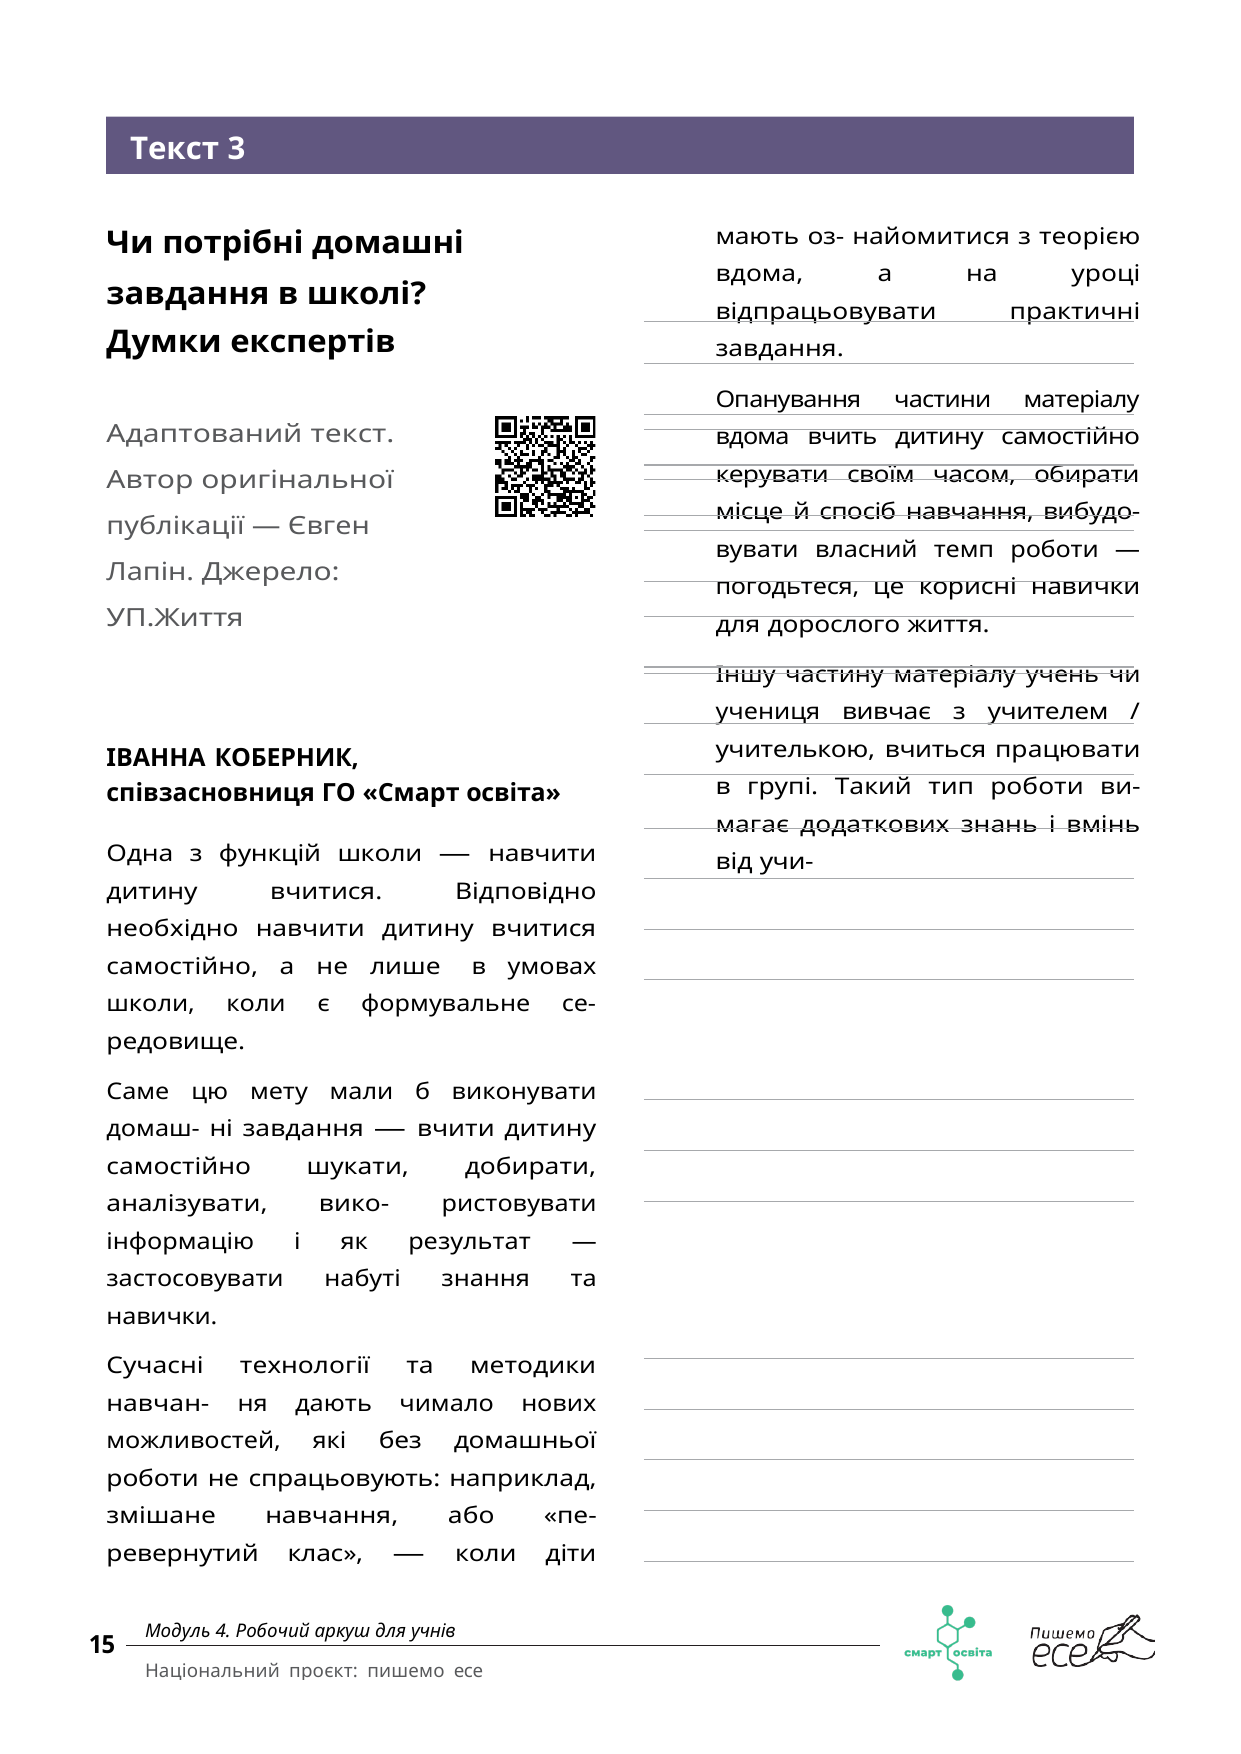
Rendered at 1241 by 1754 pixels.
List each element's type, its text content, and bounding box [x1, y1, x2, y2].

picture [893, 1598, 1000, 1693]
text Одна з функцій школи — навчити дитину вчитися. Відповідно необхідно навчити дитину вчитися самостійно, а не лише в умовах школи, коли є формувальне се- редовище. [106, 837, 597, 1056]
text Саме цю мету мали б виконувати домаш- ні завдання — вчити дитину самостійно шукати, добирати, аналізувати, вико- ристовувати інформацію і як результат — застосовувати набуті знання та навички. [106, 1074, 597, 1331]
picture [1030, 1614, 1155, 1667]
text співзасновниця ГО «Смарт освіта» [106, 774, 601, 808]
subtitle ІВАННА КОБЕРНИК, [106, 739, 601, 773]
text Думки експертів [106, 323, 601, 360]
text Іншу частину матеріалу учень чи учениця вивчає з учителем / учителькою, вчиться працювати в групі. Такий тип роботи ви- магає додаткових знань і вмінь від учи- [715, 657, 1140, 876]
text Опанування частини матеріалу вдома вчить дитину самостійно керувати своїм часом, обирати місце й спосіб навчання, вибудо- вувати власний темп роботи — погодьтеся, це корисні навички для дорослого життя. [715, 383, 1140, 639]
text Адаптований текст. Автор оригінальної публікації — Євген Лапін. Джерело: УП.Життя [106, 415, 459, 633]
subtitle Чи потрібні домашні завдання в школі? [106, 220, 601, 314]
picture [495, 416, 596, 517]
text Сучасні технології та методики навчан- ня дають чимало нових можливостей, які без домашньої роботи не спрацьовують: наприклад, змішане навчання, або «пе- ревернутий клас», — коли діти мають оз- найомитися з теорією вдома, а на уроці відпрацьовувати практичні завдання. [106, 1349, 597, 1568]
text Сучасні технології та методики навчан- ня дають чимало нових можливостей, які без домашньої роботи не спрацьовують: наприклад, змішане навчання, або «пе- ревернутий клас», — коли діти мають оз- найомитися з теорією вдома, а на уроці відпрацьовувати практичні завдання. [715, 220, 1140, 364]
